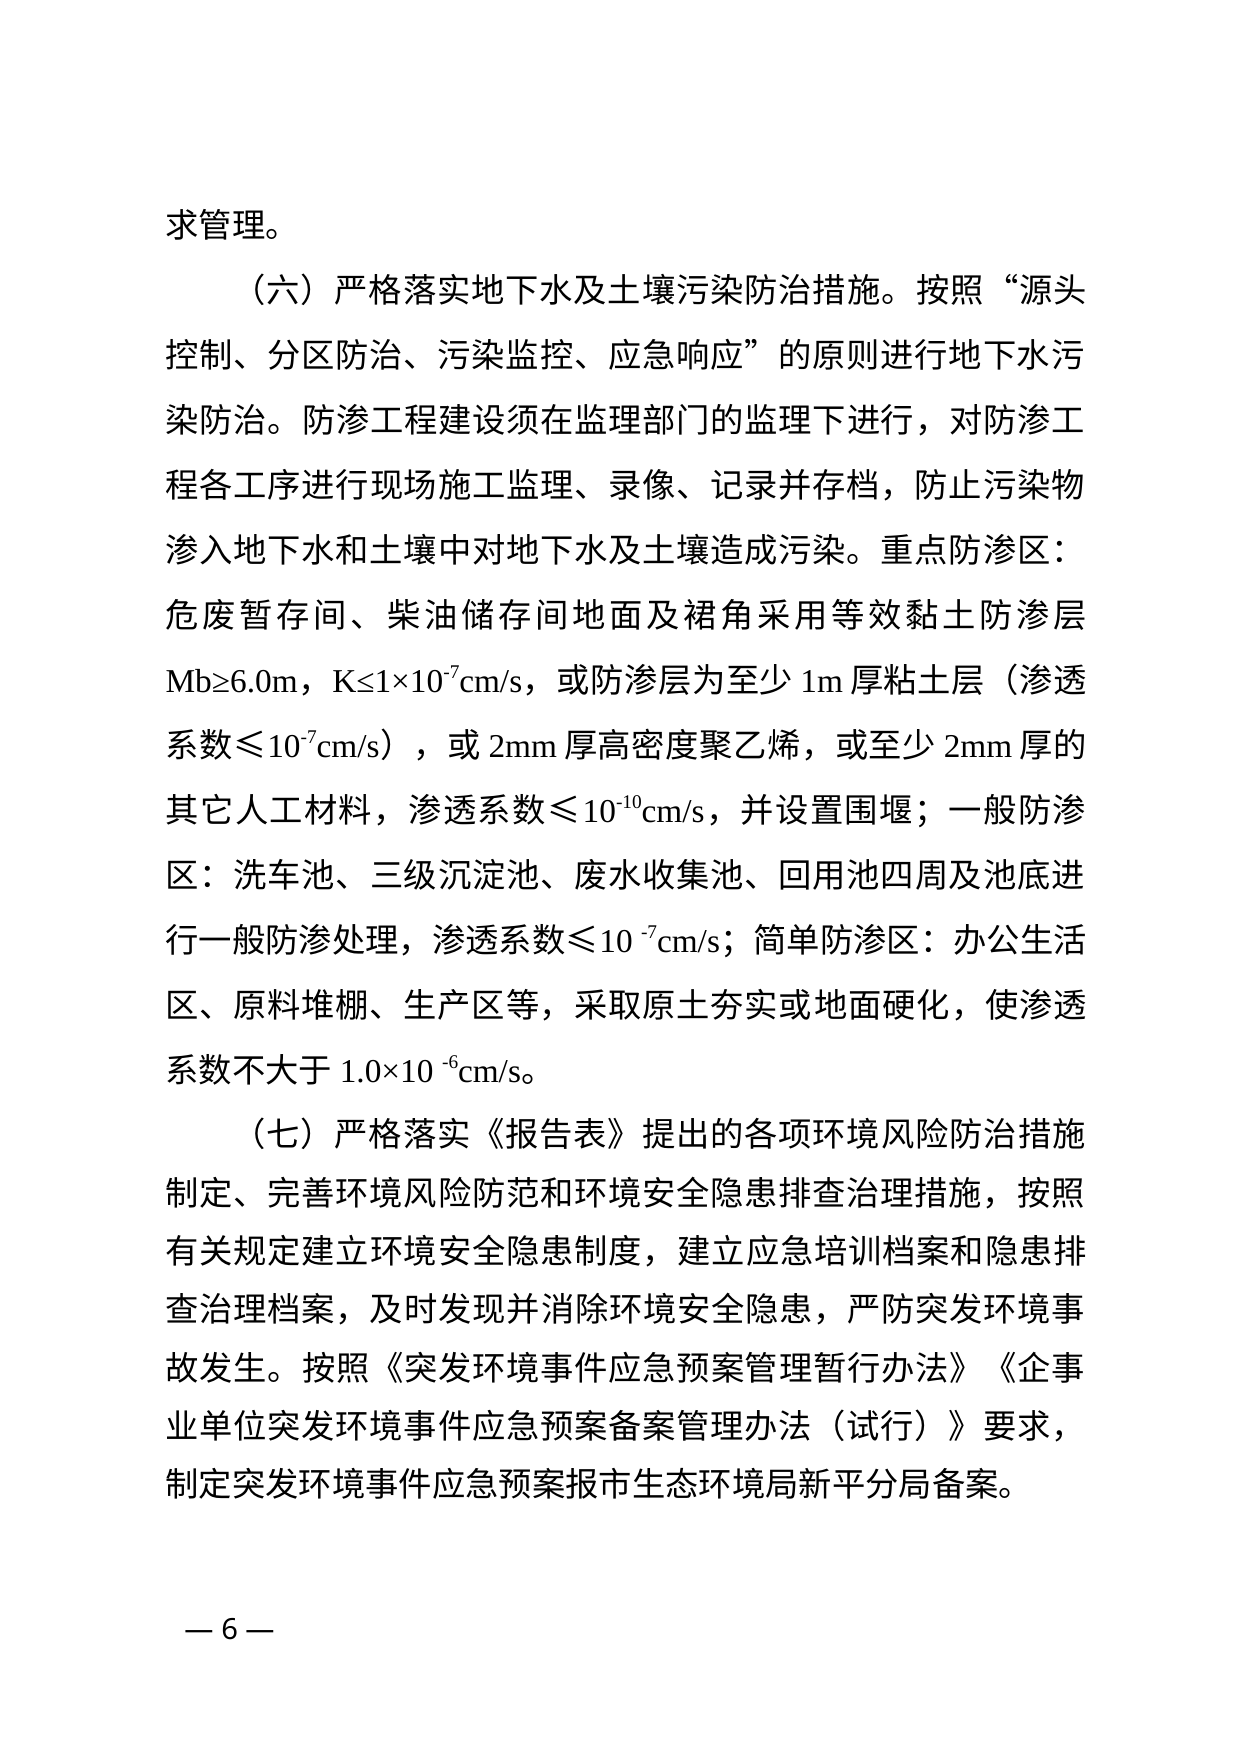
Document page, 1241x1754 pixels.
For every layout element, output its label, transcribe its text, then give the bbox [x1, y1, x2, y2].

text （六）严格落实地下水及土壤污染防治措施。按照“源头控制、分区防治、污染监控、应急响应”的原则进行地下水污染防治。防渗工程建设须在监理部门的监理下进行，对防渗工程各工序进行现场施工监理、录像、记录并存档，防止污染物渗入地下水和土壤中对地下水及土壤造成污染。重点防渗区：危废暂存间、柴油储存间地面及裙角采用等效黏土防渗层Mb≥6.0m，K≤1×10-7cm/s，或防渗层为至少1m厚粘土层（渗透系数≤10-7cm/s），或2mm厚高密度聚乙烯，或至少2mm厚的其它人工材料，渗透系数≤10-10cm/s，并设置围堰；一般防渗区：洗车池、三级沉淀池、废水收集池、回用池四周及池底进行一般防渗处理，渗透系数≤10 -7cm/s；简单防渗区：办公生活区、原料堆棚、生产区等，采取原土夯实或地面硬化，使渗透系数不大于 1.0×10 -6cm/s。 [165, 255, 1087, 1100]
text （七）严格落实《报告表》提出的各项环境风险防治措施，制定、完善环境风险防范和环境安全隐患排查治理措施，按照有关规定建立环境安全隐患制度，建立应急培训档案和隐患排查治理档案，及时发现并消除环境安全隐患，严防突发环境事故发生。按照《突发环境事件应急预案管理暂行办法》《企事业单位突发环境事件应急预案备案管理办法（试行）》要求，制定突发环境事件应急预案报市生态环境局新平分局备案。 [165, 1100, 1087, 1508]
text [165, 190, 1087, 255]
